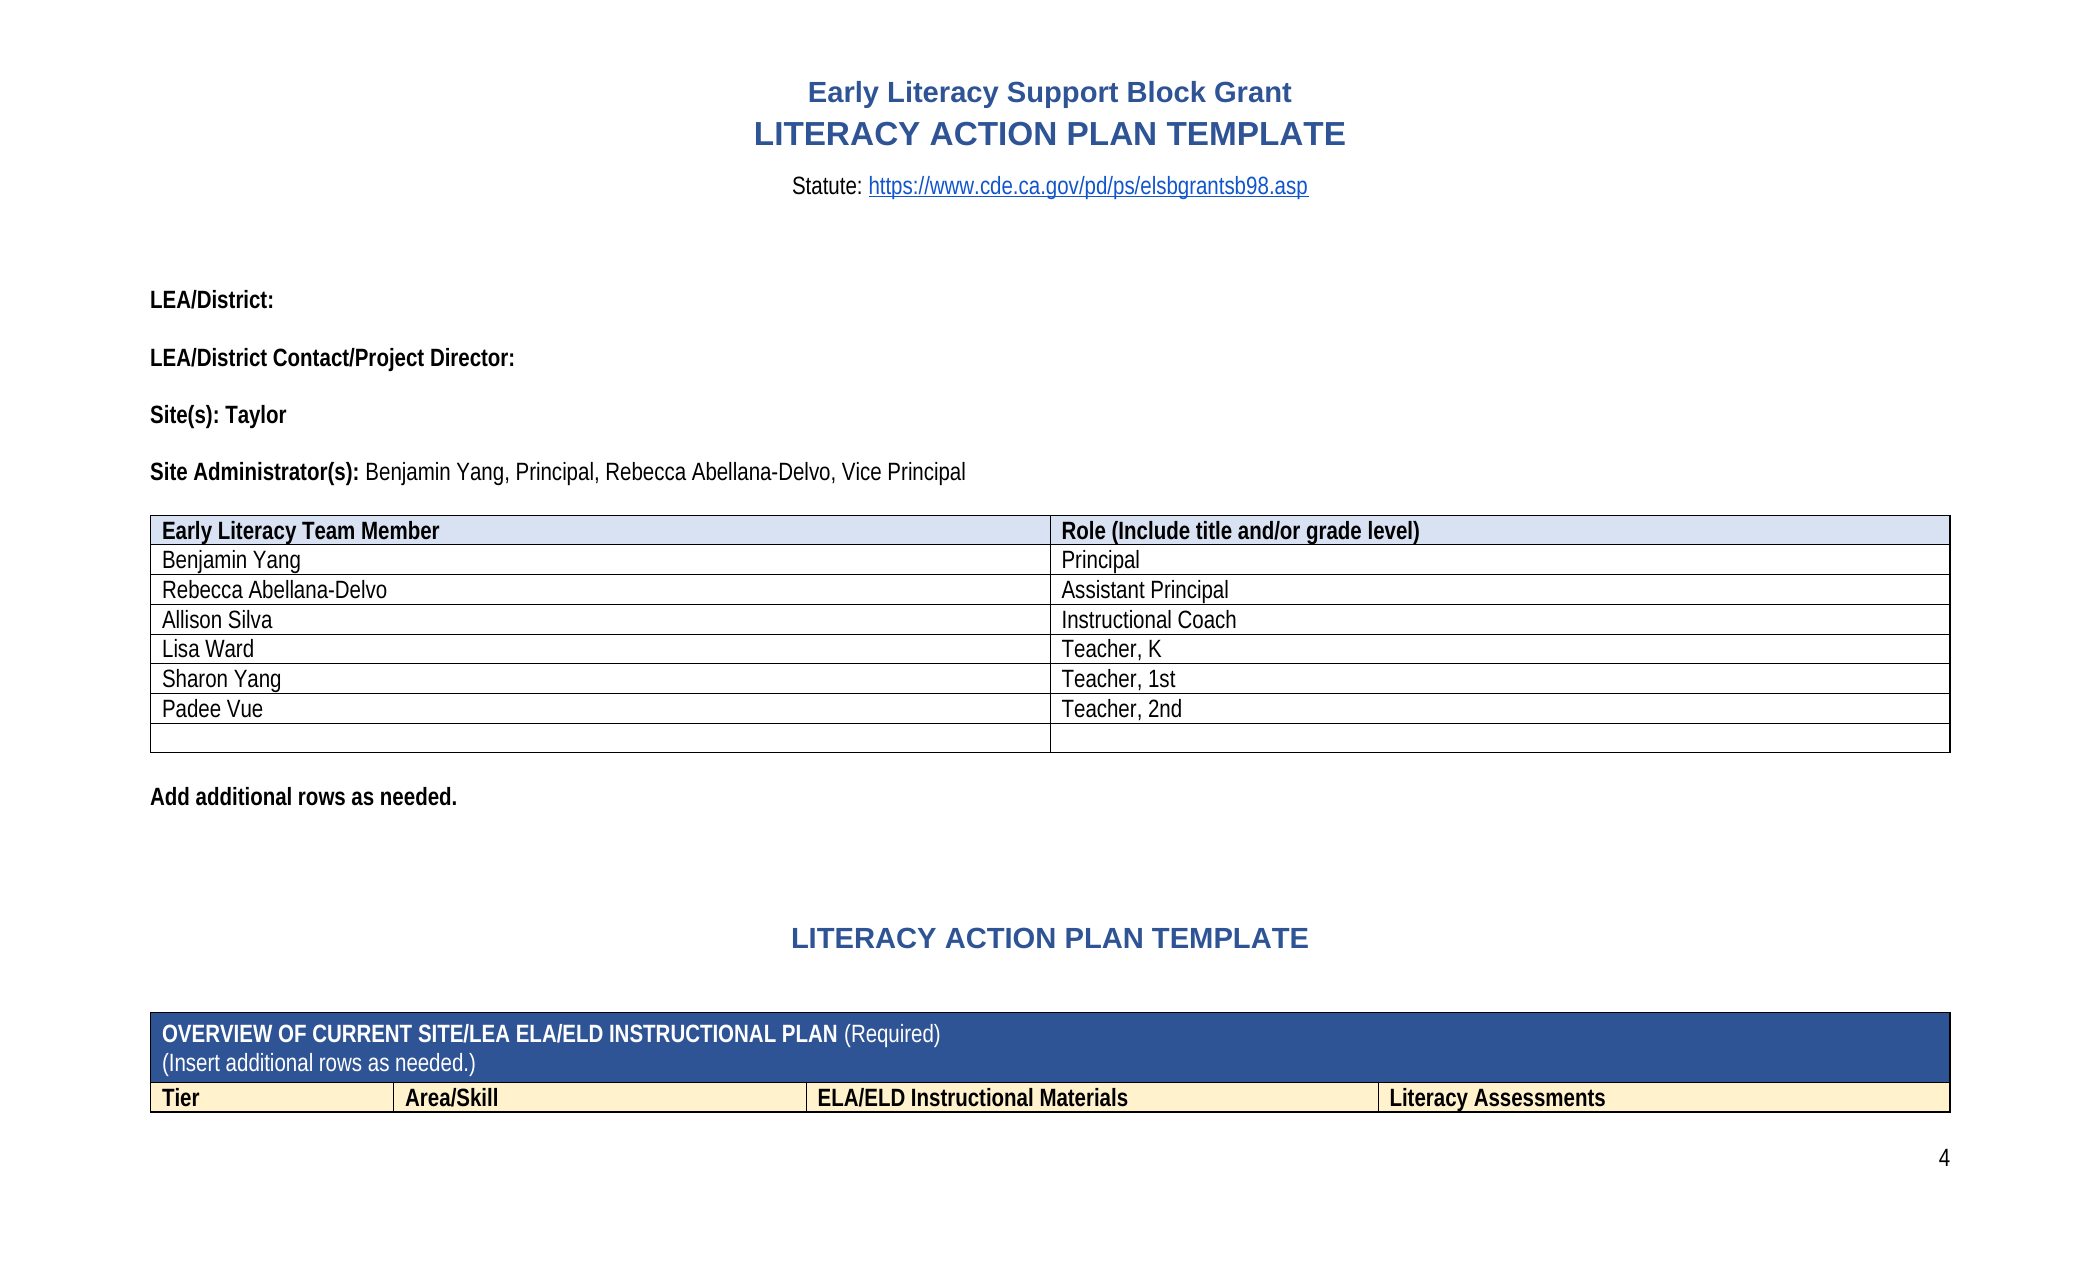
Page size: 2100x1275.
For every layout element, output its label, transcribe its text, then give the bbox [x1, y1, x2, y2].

table_cell Teacher, 2nd [1051, 694, 1949, 722]
table_cell [151, 724, 1050, 752]
table_cell Instructional Coach [1051, 605, 1949, 633]
text LEA/District: [150, 286, 1950, 314]
table_cell Literacy Assessments [1379, 1083, 1949, 1111]
text LITERACY ACTION PLAN TEMPLATE [150, 921, 1950, 955]
table_cell Teacher, 1st [1051, 664, 1949, 693]
table_cell Assistant Principal [1051, 575, 1949, 604]
text Add additional rows as needed. [150, 782, 1950, 811]
table_cell Benjamin Yang [151, 545, 1050, 574]
table_header OVERVIEW OF CURRENT SITE/LEA ELA/ELD INSTRUCTIONAL PLAN (Required) (Insert additional rows as needed.) [151, 1013, 1949, 1082]
table_cell Padee Vue [151, 694, 1050, 722]
table_cell Tier [151, 1083, 393, 1111]
text Early Literacy Support Block Grant LITERACY ACTION PLAN TEMPLATE [150, 75, 1950, 153]
table_cell Area/Skill [394, 1083, 806, 1111]
table_cell Teacher, K [1051, 635, 1949, 663]
table_cell Lisa Ward [151, 635, 1050, 663]
text LEA/District Contact/Project Director: [150, 343, 1950, 371]
table_header Role (Include title and/or grade level) [1051, 516, 1949, 544]
table_cell [1051, 724, 1949, 752]
text Site Administrator(s): Benjamin Yang, Principal, Rebecca Abellana-Delvo, Vice Principal [150, 457, 1950, 486]
text Site(s): Taylor [150, 400, 1950, 429]
table_cell Rebecca Abellana-Delvo [151, 575, 1050, 604]
text Statute: https://www.cde.ca.gov/pd/ps/elsbgrantsb98.asp [150, 171, 1950, 199]
table_header Early Literacy Team Member [151, 516, 1050, 544]
table_cell ELA/ELD Instructional Materials [807, 1083, 1378, 1111]
table_cell Sharon Yang [151, 664, 1050, 693]
table_cell Allison Silva [151, 605, 1050, 633]
table_cell Principal [1051, 545, 1949, 574]
